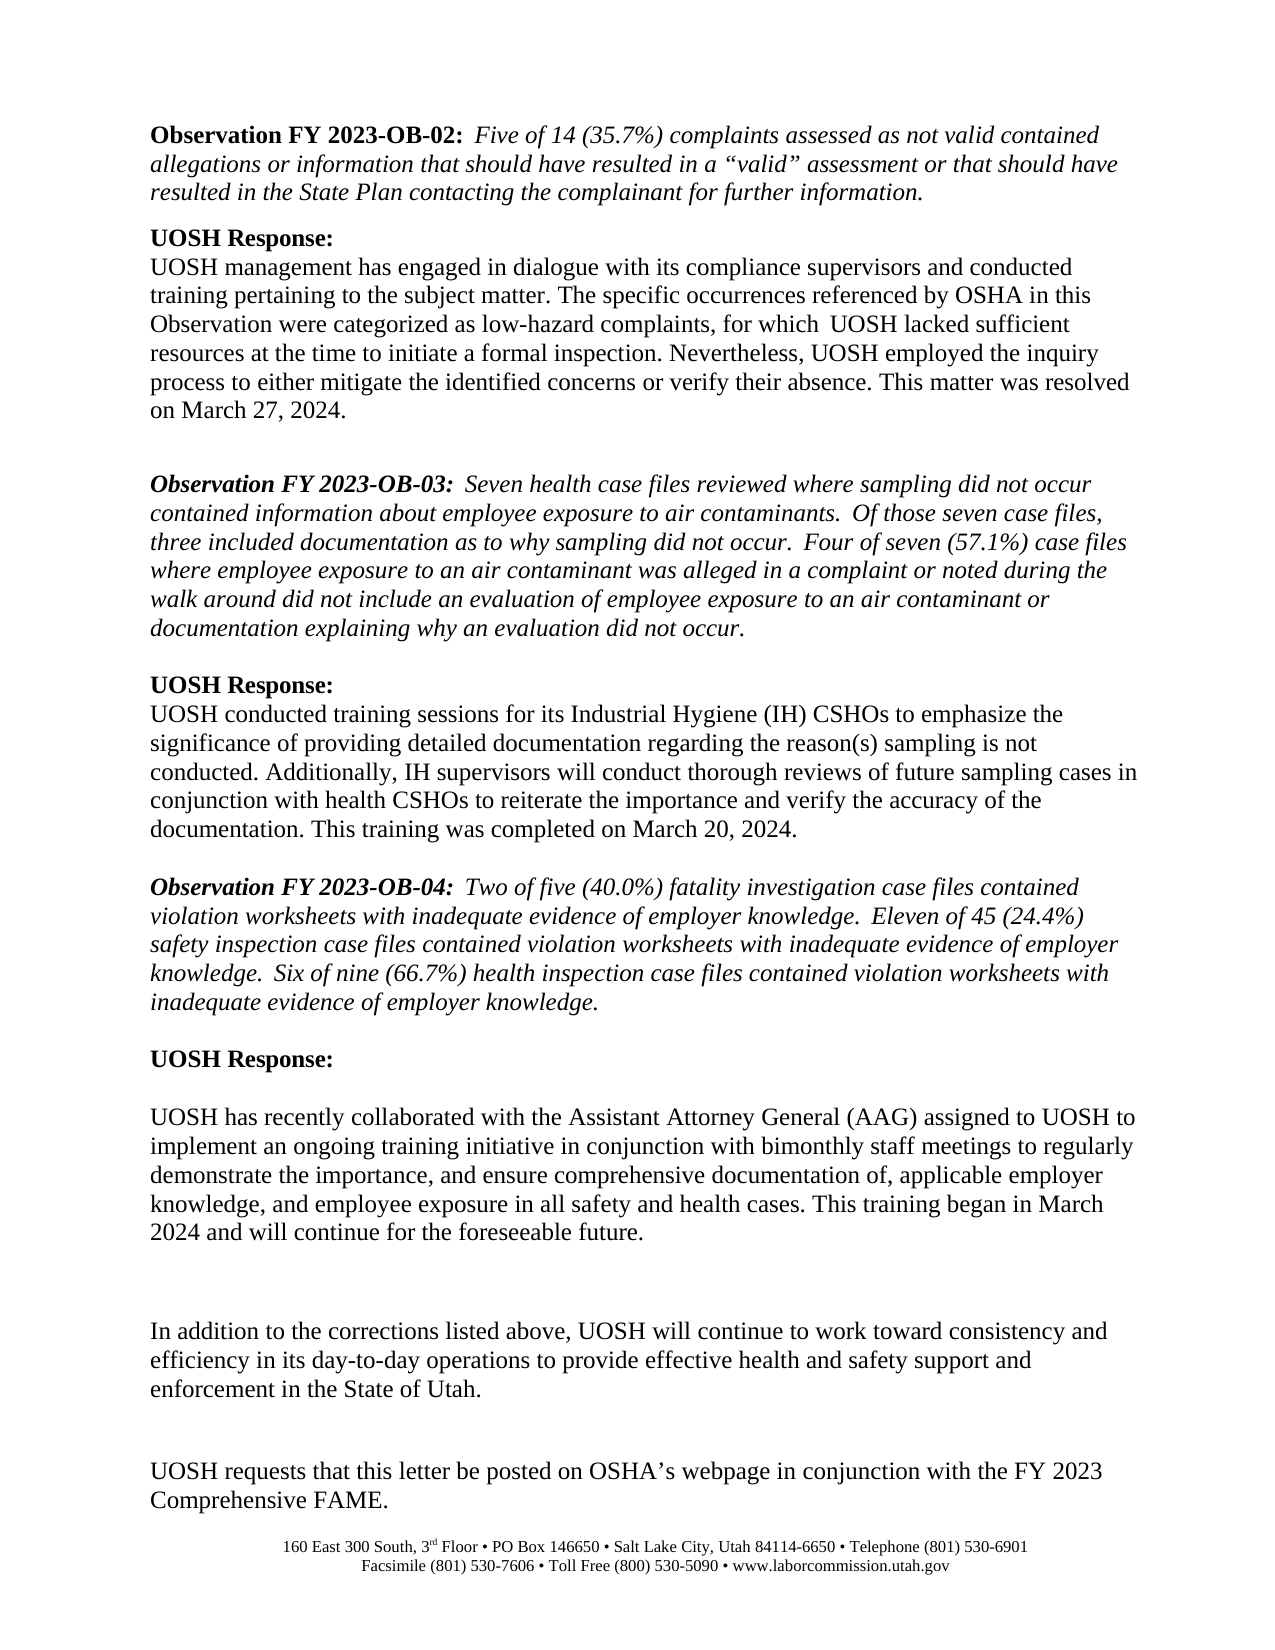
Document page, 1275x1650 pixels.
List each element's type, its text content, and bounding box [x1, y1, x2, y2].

subtitle UOSH Response: [150, 223, 1152, 252]
text UOSH conducted training sessions for its Industrial Hygiene (IH) CSHOs to emphasize the significance of providing detailed documentation regarding the reason(s) sampling is not conducted. Additionally, IH supervisors will conduct thorough reviews of future sampling cases in conjunction with health CSHOs to reiterate the importance and verify the accuracy of the documentation. This training was completed on March 20, 2024. [150, 699, 1140, 843]
text Observation FY 2023-OB-04: Two of five (40.0%) fatality investigation case files contained violation worksheets with inadequate evidence of employer knowledge. Eleven of 45 (24.4%) safety inspection case files contained violation worksheets with inadequate evidence of employer knowledge. Six of nine (66.7%) health inspection case files contained violation worksheets with inadequate evidence of employer knowledge. [150, 872, 1140, 1016]
text Observation FY 2023-OB-02: Five of 14 (35.7%) complaints assessed as not valid contained allegations or information that should have resulted in a “valid” assessment or that should have resulted in the State Plan contacting the complainant for further information. [150, 120, 1152, 206]
subtitle UOSH Response: [150, 1044, 1152, 1073]
text In addition to the corrections listed above, UOSH will continue to work toward consistency and efficiency in its day-to-day operations to provide effective health and safety support and enforcement in the State of Utah. [150, 1316, 1152, 1403]
subtitle UOSH Response: [150, 671, 1152, 699]
text UOSH requests that this letter be posted on OSHA’s webpage in conjunction with the FY 2023 Comprehensive FAME. [150, 1456, 1152, 1514]
text UOSH management has engaged in dialogue with its compliance supervisors and conducted training pertaining to the subject matter. The specific occurrences referenced by OSHA in this Observation were categorized as low-hazard complaints, for which UOSH lacked sufficient resources at the time to initiate a formal inspection. Nevertheless, UOSH employed the inquiry process to either mitigate the identified concerns or verify their absence. This matter was resolved on March 27, 2024. [150, 252, 1140, 424]
text Observation FY 2023-OB-03: Seven health case files reviewed where sampling did not occur contained information about employee exposure to air contaminants. Of those seven case files, three included documentation as to why sampling did not occur. Four of seven (57.1%) case files where employee exposure to an air contaminant was alleged in a complaint or noted during the walk around did not include an evaluation of employee exposure to an air contaminant or documentation explaining why an evaluation did not occur. [150, 469, 1140, 642]
text UOSH has recently collaborated with the Assistant Attorney General (AAG) assigned to UOSH to implement an ongoing training initiative in conjunction with bimonthly staff meetings to regularly demonstrate the importance, and ensure comprehensive documentation of, applicable employer knowledge, and employee exposure in all safety and health cases. This training began in March 2024 and will continue for the foreseeable future. [150, 1102, 1140, 1246]
